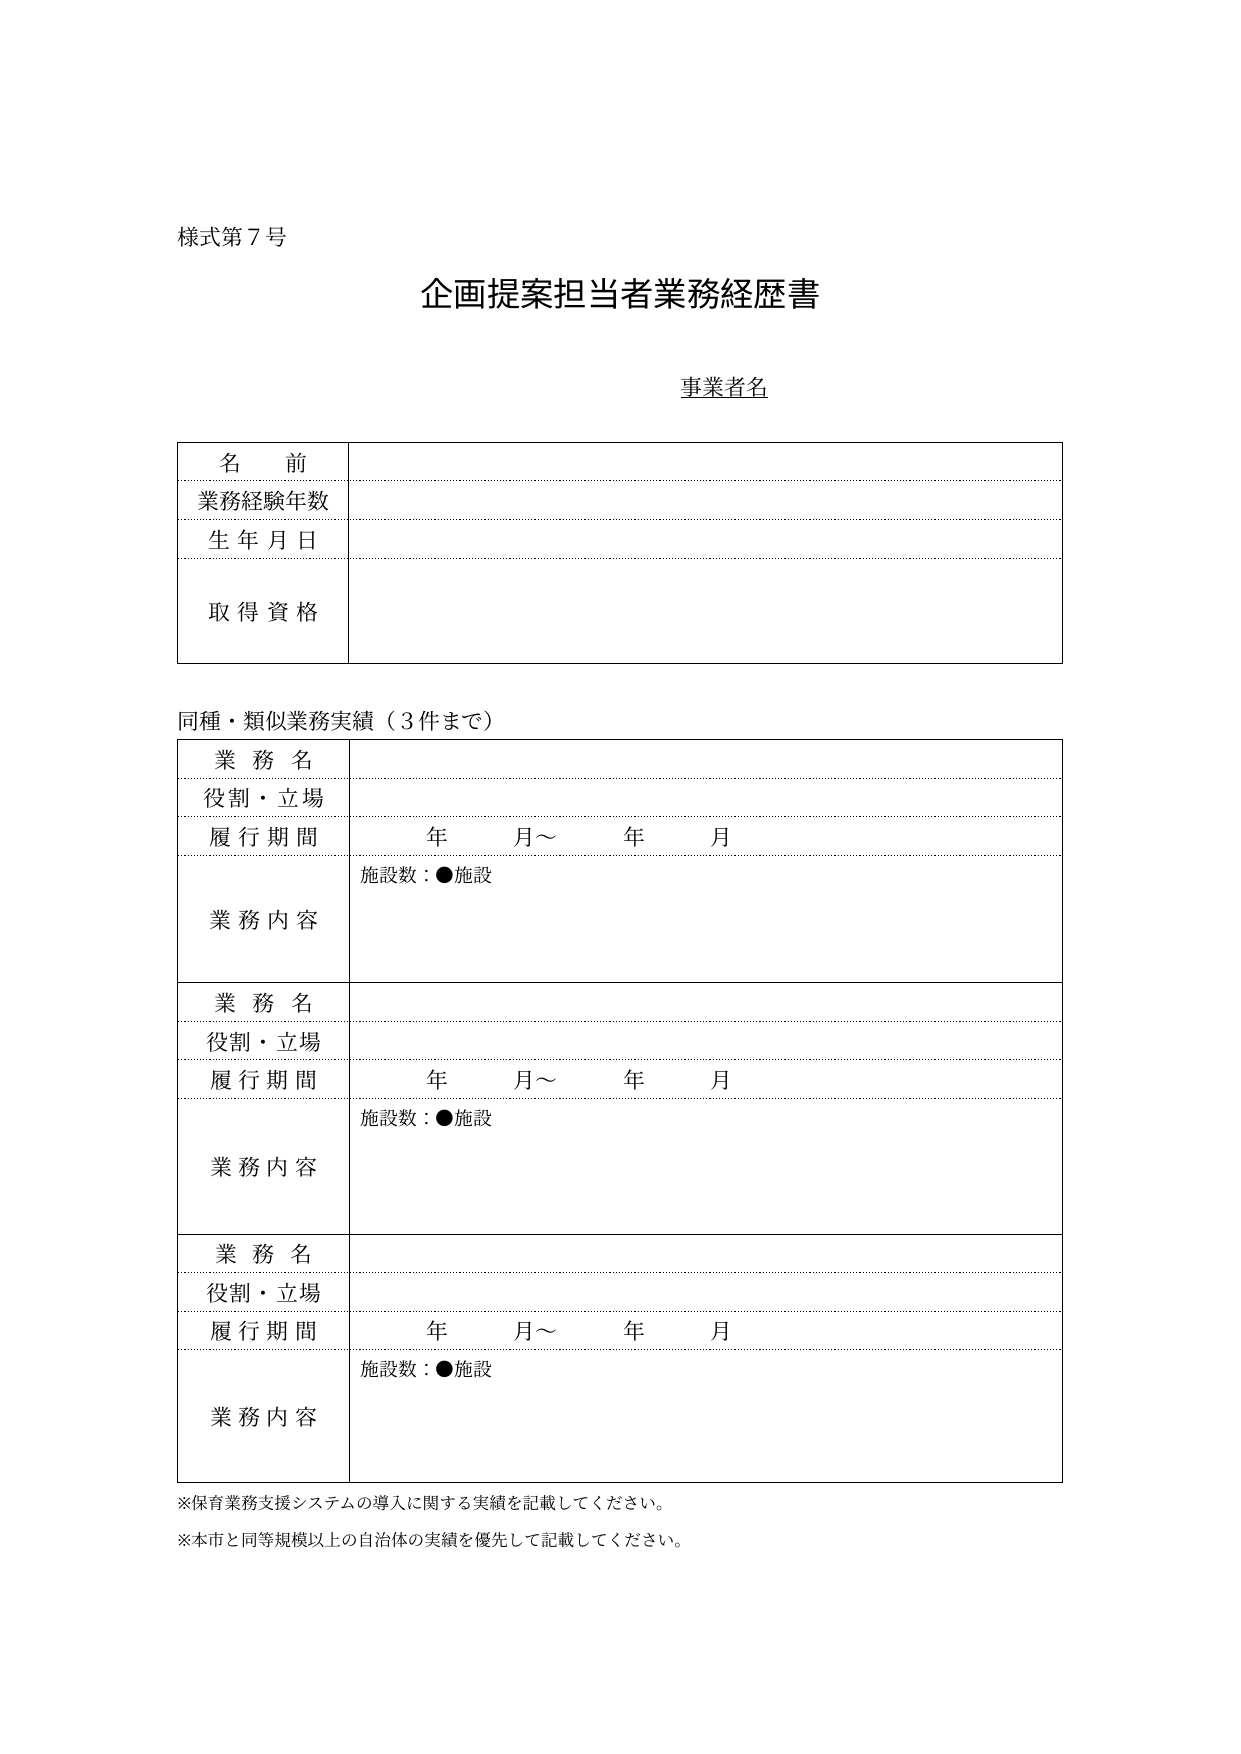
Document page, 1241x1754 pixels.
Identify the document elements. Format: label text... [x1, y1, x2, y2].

table_cell 業務名 [178, 983, 349, 1021]
table_cell 役割・立場 [178, 1272, 349, 1311]
table_cell 役割・立場 [178, 778, 349, 816]
table_header 名前 [178, 443, 348, 480]
table_cell 履行期間 [178, 816, 349, 854]
text 企画提案担当者業務経歴書 [177, 254, 1063, 329]
table_cell 施設数：●施設 [350, 855, 1062, 982]
table_cell [350, 983, 1062, 1021]
table_cell 生年月日 [178, 519, 348, 557]
table_cell 施設数：●施設 [350, 1098, 1062, 1233]
table_cell 役割・立場 [178, 1021, 349, 1059]
text ※本市と同等規模以上の自治体の実績を優先して記載してください。 [177, 1521, 1063, 1558]
table_cell 年 月～ 年 月 [350, 1311, 1062, 1349]
table_header 業務名 [178, 740, 349, 777]
table_cell [350, 778, 1062, 816]
table_cell [350, 1235, 1062, 1272]
table_cell 業務名 [178, 1235, 349, 1272]
text 事業者名 [680, 367, 1063, 404]
text 様式第７号 [177, 217, 1063, 254]
table_cell 年 月～ 年 月 [350, 816, 1062, 854]
text ※保育業務支援システムの導入に関する実績を記載してください。 [177, 1483, 1063, 1521]
table_cell [350, 1272, 1062, 1311]
table_cell [349, 558, 1062, 663]
table_cell [349, 480, 1062, 519]
table_header [350, 740, 1062, 777]
table_cell 取得資格 [178, 558, 348, 663]
table_cell 履行期間 [178, 1059, 349, 1098]
table_cell 履行期間 [178, 1311, 349, 1349]
table_cell [349, 519, 1062, 557]
table_cell 業務内容 [178, 1098, 349, 1233]
table_header [349, 443, 1062, 480]
text 同種・類似業務実績（３件まで） [177, 701, 1063, 739]
table_cell 年 月～ 年 月 [350, 1059, 1062, 1098]
table_cell 業務経験年数 [178, 480, 348, 519]
table_cell [350, 1021, 1062, 1059]
table_cell 業務内容 [178, 855, 349, 982]
table_cell 業務内容 [178, 1349, 349, 1482]
table_cell 施設数：●施設 [350, 1349, 1062, 1482]
